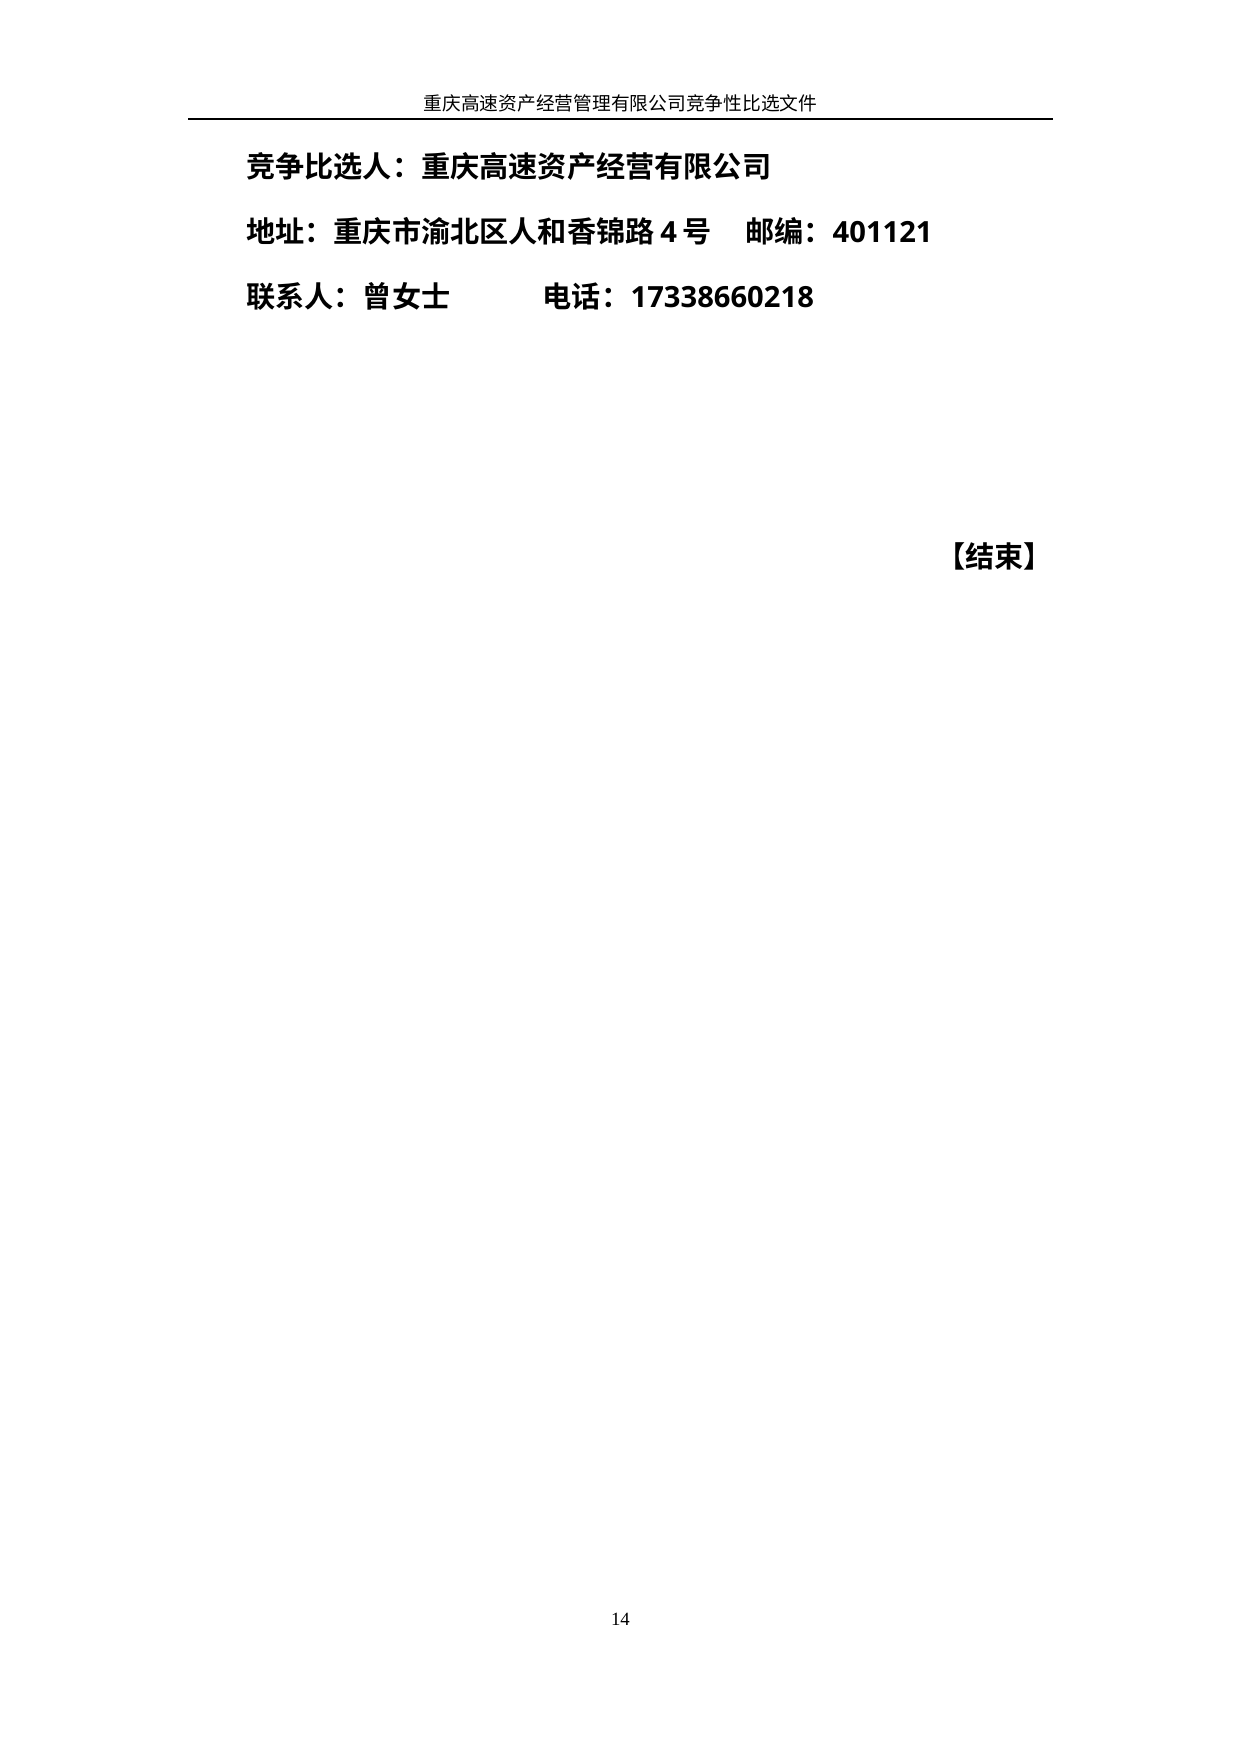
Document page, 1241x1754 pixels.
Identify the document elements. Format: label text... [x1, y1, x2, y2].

text 竞争比选人：重庆高速资产经营有限公司 [187, 132, 1053, 197]
text 地址：重庆市渝北区人和香锦路4号 邮编：401121 [187, 197, 1053, 262]
text 【结束】 [187, 522, 1053, 587]
text 联系人：曾女士 电话：17338660218 [187, 262, 1053, 327]
